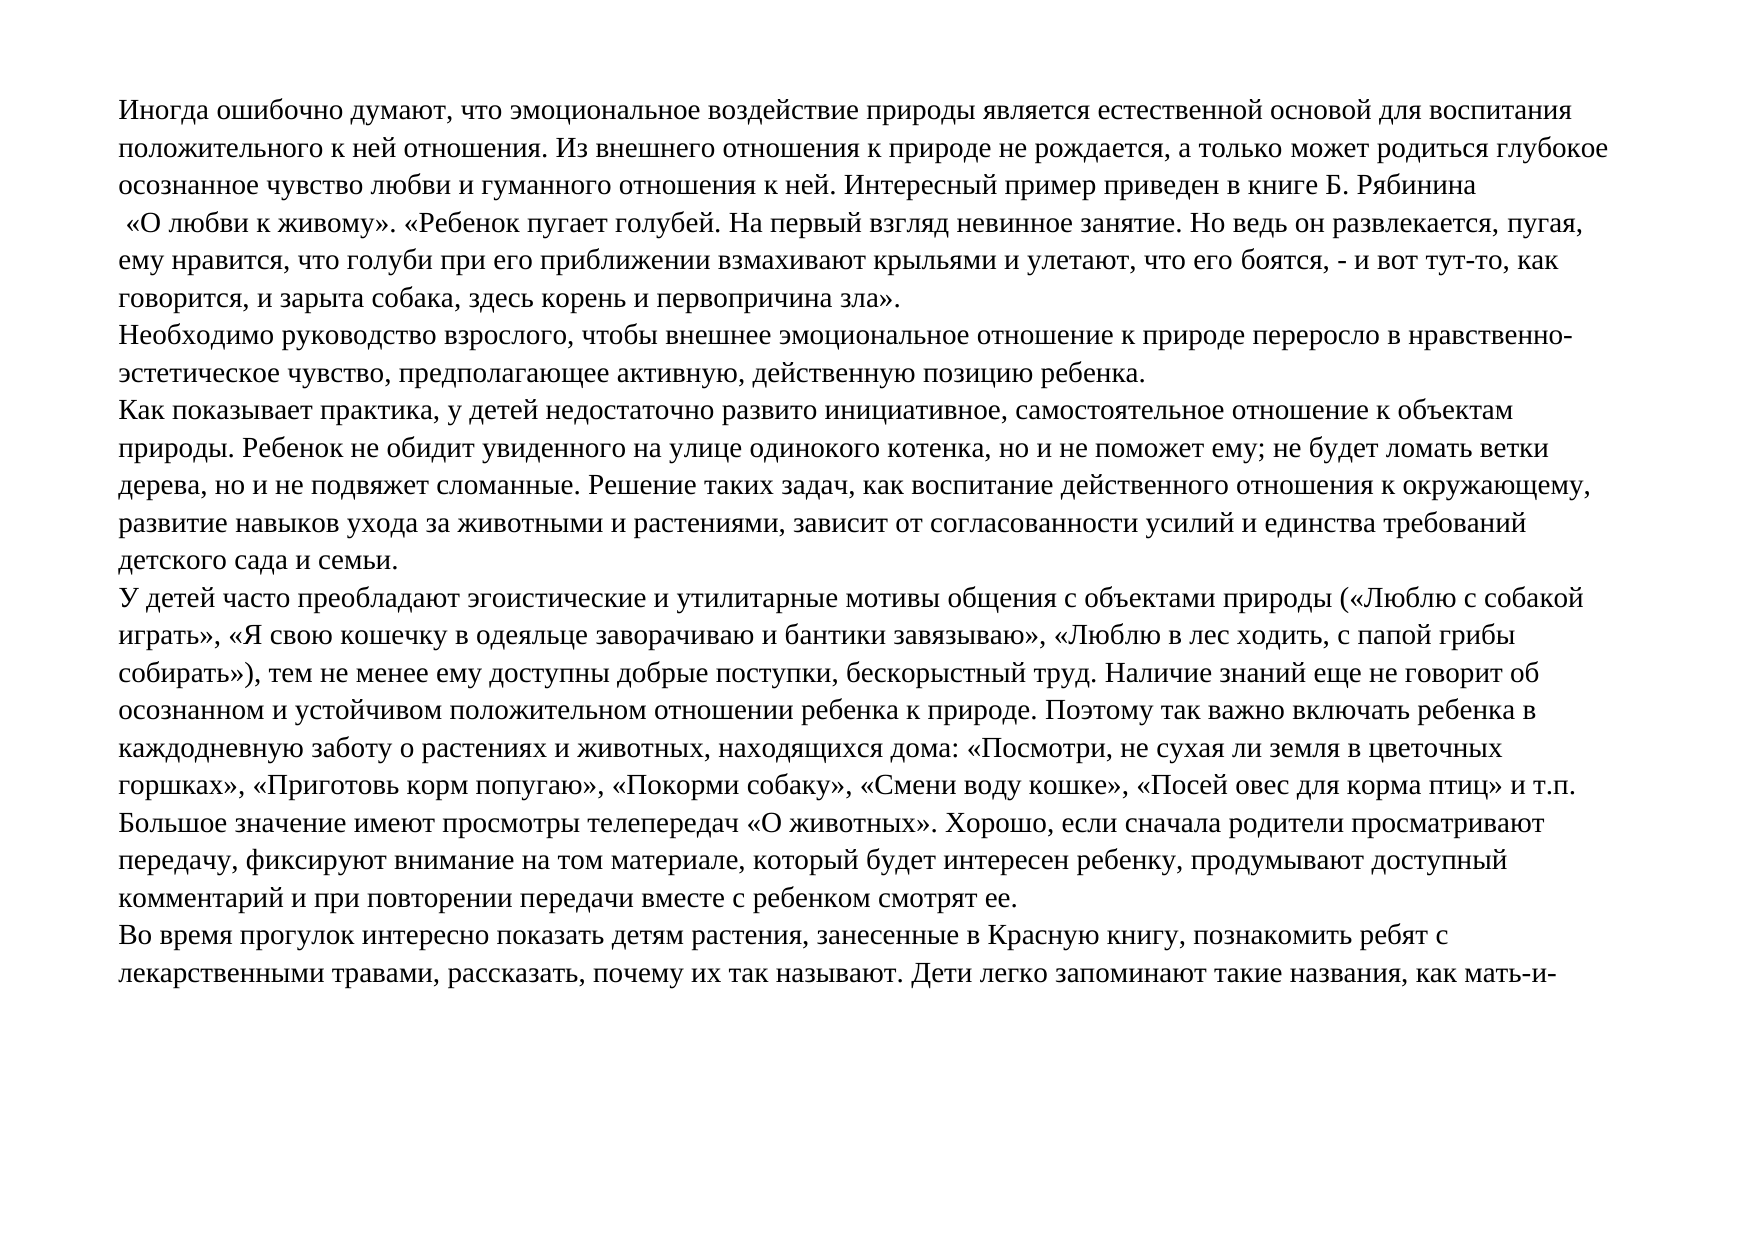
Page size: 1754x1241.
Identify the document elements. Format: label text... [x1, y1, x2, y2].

text «О любви к живому». «Ребенок пугает голубей. На первый взгляд невинное занятие. Но ведь он развлекается, пугая, ему нравится, что голуби при его приближении взмахивают крыльями и улетают, что его боятся, - и вот тут-то, как говорится, и зарыта собака, здесь корень и первопричина зла». [118, 201, 1636, 313]
text Как показывает практика, у детей недостаточно развито инициативное, самостоятельное отношение к объектам природы. Ребенок не обидит увиденного на улице одинокого котенка, но и не поможет ему; не будет ломать ветки дерева, но и не подвяжет сломанные. Решение таких задач, как воспитание действенного отношения к окружающему, развитие навыков ухода за животными и растениями, зависит от согласованности усилий и единства требований детского сада и семьи. [118, 388, 1636, 576]
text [118, 913, 1636, 988]
text Большое значение имеют просмотры телепередач «О животных». Хорошо, если сначала родители просматривают передачу, фиксируют внимание на том материале, который будет интересен ребенку, продумывают доступный комментарий и при повторении передачи вместе с ребенком смотрят ее. [118, 801, 1636, 913]
text Иногда ошибочно думают, что эмоциональное воздействие природы является естественной основой для воспитания положительного к ней отношения. Из внешнего отношения к природе не рождается, а только может родиться глубокое осознанное чувство любви и гуманного отношения к ней. Интересный пример приведен в книге Б. Рябинина [118, 88, 1636, 201]
text У детей часто преобладают эгоистические и утилитарные мотивы общения с объектами природы («Люблю с собакой играть», «Я свою кошечку в одеяльце заворачиваю и бантики завязываю», «Люблю в лес ходить, с папой грибы собирать»), тем не менее ему доступны добрые поступки, бескорыстный труд. Наличие знаний еще не говорит об осознанном и устойчивом положительном отношении ребенка к природе. Поэтому так важно включать ребенка в каждодневную заботу о растениях и животных, находящихся дома: «Посмотри, не сухая ли земля в цветочных горшках», «Приготовь корм попугаю», «Покорми собаку», «Смени воду кошке», «Посей овес для корма птиц» и т.п. [118, 576, 1636, 801]
text Необходимо руководство взрослого, чтобы внешнее эмоциональное отношение к природе переросло в нравственно-эстетическое чувство, предполагающее активную, действенную позицию ребенка. [118, 313, 1636, 388]
